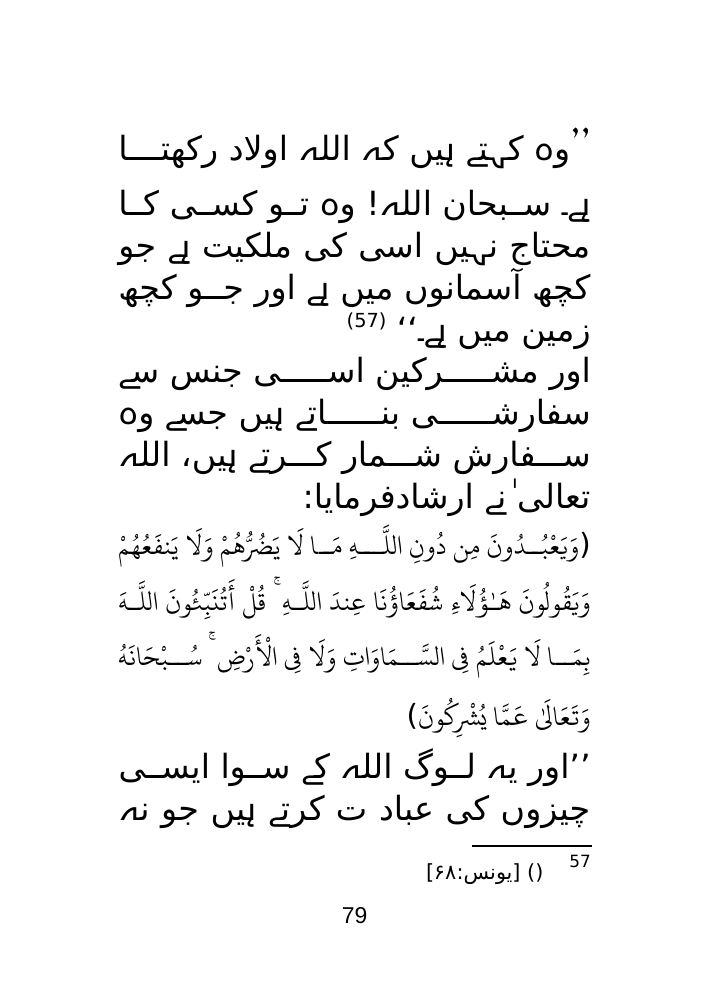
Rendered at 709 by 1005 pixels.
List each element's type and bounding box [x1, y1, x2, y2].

text [118, 118, 591, 829]
